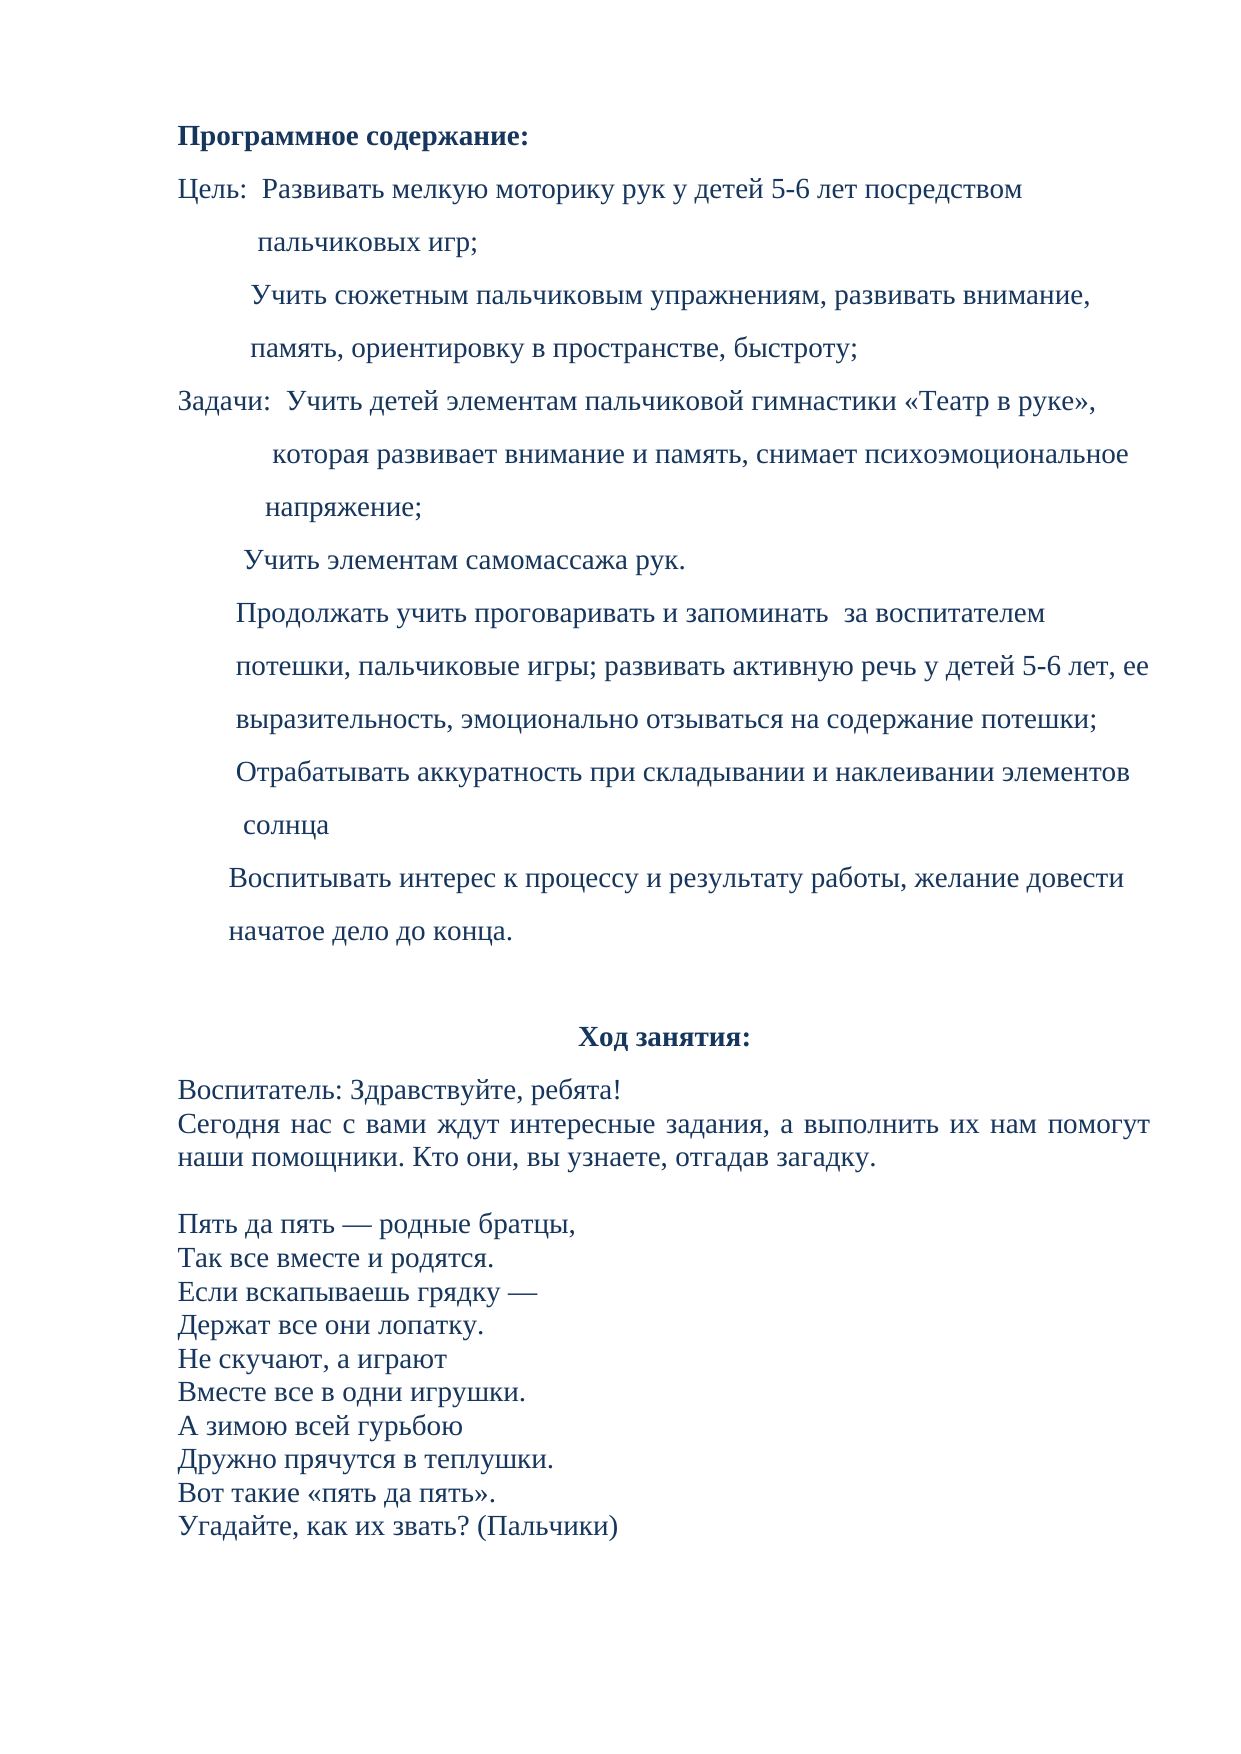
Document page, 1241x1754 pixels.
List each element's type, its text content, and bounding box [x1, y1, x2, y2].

text Если вскапываешь грядку — [177, 1274, 1152, 1307]
text Вместе все в одни игрушки. [177, 1374, 1152, 1408]
text Продолжать учить проговаривать и запоминать за воспитателем [177, 595, 1152, 629]
text пальчиковых игр; [177, 224, 1152, 258]
text Воспитатель: Здравствуйте, ребята! [177, 1072, 1152, 1106]
text Программное содержание: [177, 118, 1152, 152]
text А зимою всей гурьбою [177, 1408, 1152, 1441]
text Учить сюжетным пальчиковым упражнениям, развивать внимание, [177, 277, 1152, 311]
text Дружно прячутся в теплушки. [177, 1441, 1152, 1475]
text Так все вместе и родятся. [177, 1240, 1152, 1274]
text выразительность, эмоционально отзываться на содержание потешки; [177, 701, 1152, 735]
text Держат все они лопатку. [177, 1307, 1152, 1341]
text Не скучают, а играют [177, 1341, 1152, 1374]
text Ход занятия: [177, 1019, 1152, 1053]
text солнца [177, 807, 1152, 841]
text начатое дело до конца. [177, 913, 1152, 947]
text напряжение; [177, 489, 1152, 523]
text которая развивает внимание и память, снимает психоэмоциональное [177, 436, 1152, 470]
text Воспитывать интерес к процессу и результату работы, желание довести [177, 860, 1152, 894]
text Цель: Развивать мелкую моторику рук у детей 5-6 лет посредством [177, 171, 1152, 205]
text потешки, пальчиковые игры; развивать активную речь у детей 5-6 лет, ее [177, 648, 1152, 682]
text память, ориентировку в пространстве, быстроту; [177, 330, 1152, 364]
text Сегодня нас с вами ждут интересные задания, а выполнить их нам помогут наши помощники. Кто они, вы узнаете, отгадав загадку. [177, 1106, 1152, 1173]
text Угадайте, как их звать? (Пальчики) [177, 1508, 1152, 1542]
text Пять да пять — родные братцы, [177, 1207, 1152, 1240]
text Задачи: Учить детей элементам пальчиковой гимнастики «Театр в руке», [177, 383, 1152, 417]
text Вот такие «пять да пять». [177, 1475, 1152, 1508]
text Учить элементам самомассажа рук. [177, 542, 1152, 576]
text Отрабатывать аккуратность при складывании и наклеивании элементов [177, 754, 1152, 788]
